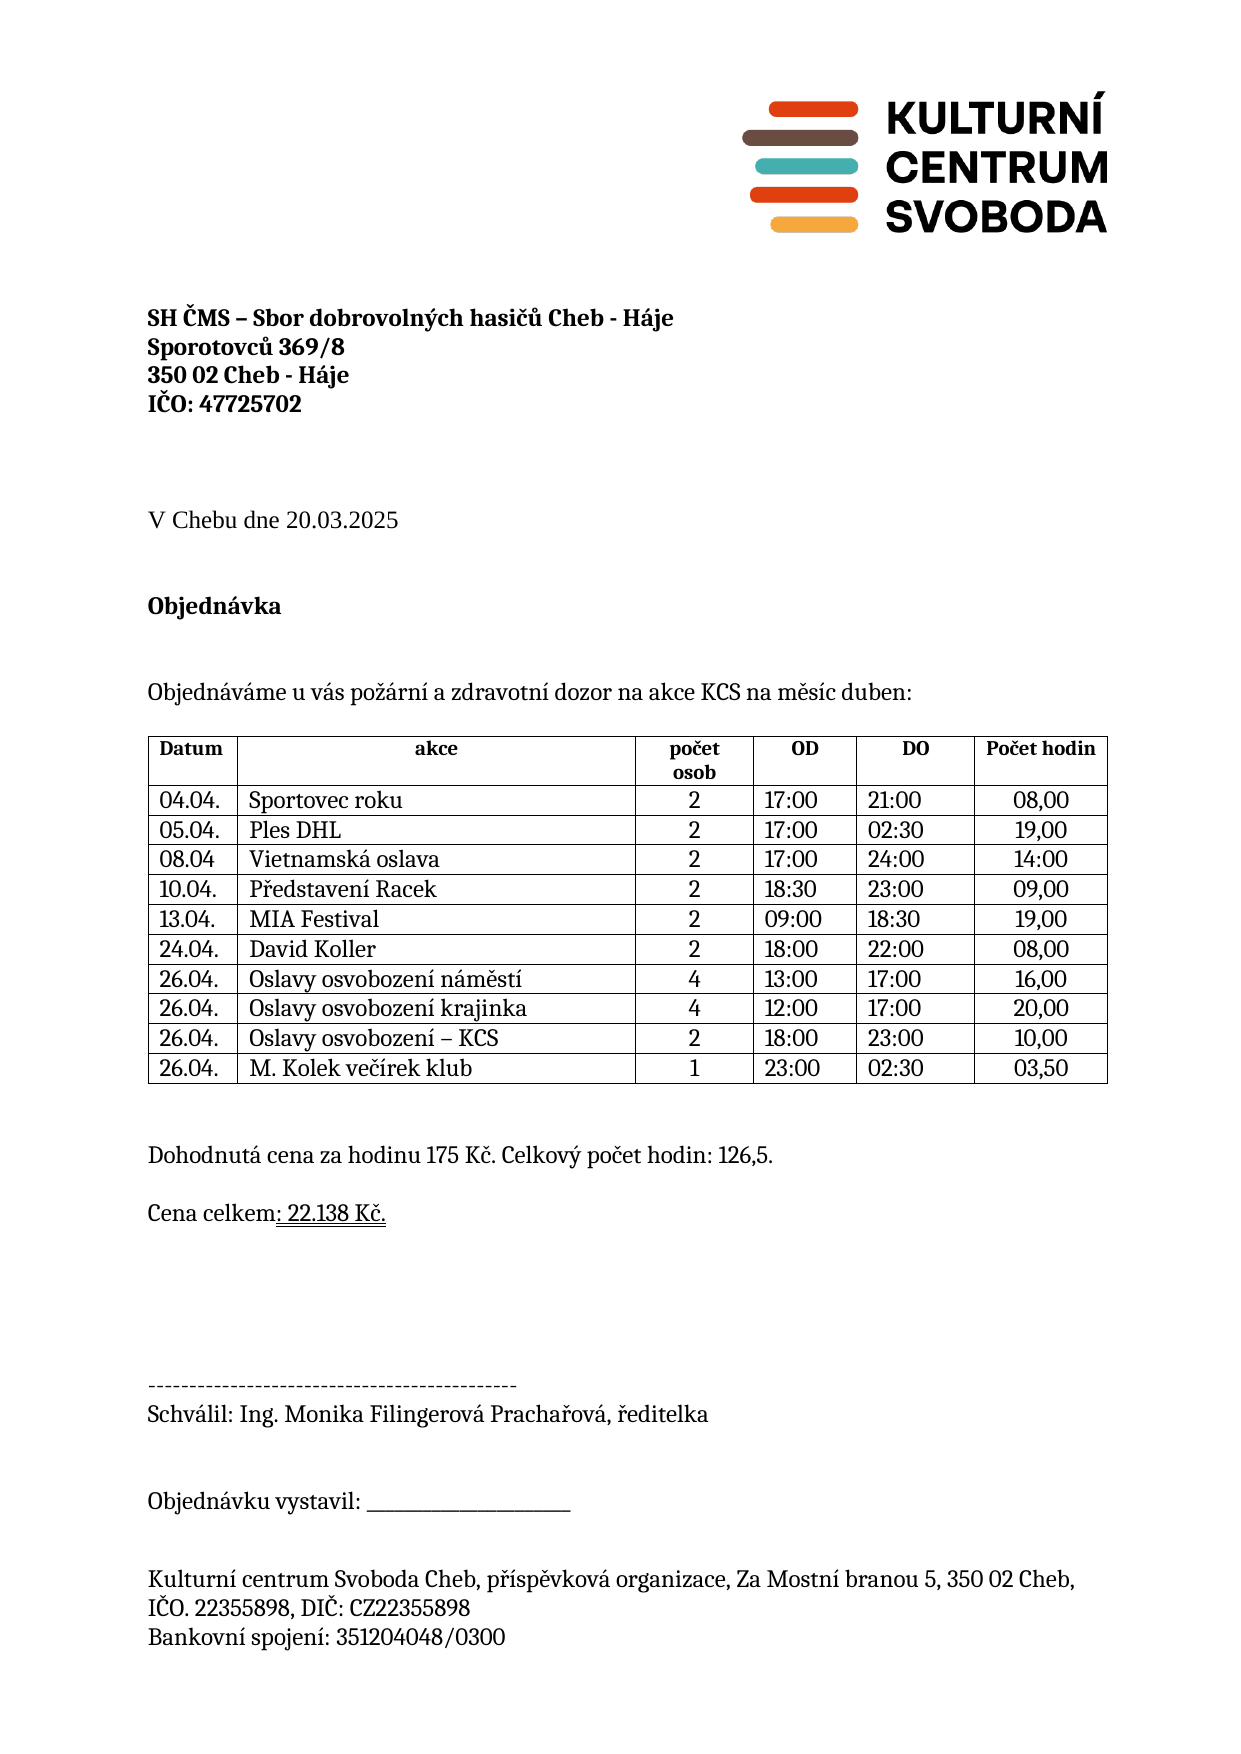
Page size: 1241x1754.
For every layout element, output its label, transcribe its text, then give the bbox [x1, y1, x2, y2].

table_cell 17:00 [857, 965, 974, 993]
text Schválil: Ing. Monika Filingerová Prachařová, ředitelka [148, 1400, 1093, 1429]
table_cell Ples DHL [238, 816, 635, 844]
table_cell 26.04. [149, 994, 237, 1023]
table_cell 4 [636, 965, 753, 993]
table_cell 16,00 [975, 965, 1107, 993]
table_cell 08,00 [975, 786, 1107, 814]
text Objednáváme u vás požární a zdravotní dozor na akce KCS na měsíc duben: [148, 678, 1093, 707]
table_header DO [857, 737, 974, 785]
table_cell 17:00 [754, 786, 856, 814]
text 350 02 Cheb - Háje [148, 361, 1093, 390]
table_header Datum [149, 737, 237, 785]
text --------------------------------------------- [148, 1371, 1093, 1400]
table_cell 2 [636, 935, 753, 963]
table_cell 04.04. [149, 786, 237, 814]
table_cell 2 [636, 816, 753, 844]
table_cell 14:00 [975, 845, 1107, 874]
table_cell 18:00 [754, 1024, 856, 1053]
table_cell 24:00 [857, 845, 974, 874]
table_cell 21:00 [857, 786, 974, 814]
table_cell 2 [636, 875, 753, 904]
table_cell 10.04. [149, 875, 237, 904]
table_cell Oslavy osvobození – KCS [238, 1024, 635, 1053]
table_cell 4 [636, 994, 753, 1023]
table_cell 12:00 [754, 994, 856, 1023]
table_cell 09,00 [975, 875, 1107, 904]
table_header Počet hodin [975, 737, 1107, 785]
table_cell 2 [636, 786, 753, 814]
table_cell Sportovec roku [238, 786, 635, 814]
table_cell David Koller [238, 935, 635, 963]
table_cell 08,00 [975, 935, 1107, 963]
picture [742, 91, 1107, 233]
table_cell 22:00 [857, 935, 974, 963]
table_cell 02:30 [857, 816, 974, 844]
table_cell 18:30 [754, 875, 856, 904]
table_cell 1 [636, 1054, 753, 1083]
table_header OD [754, 737, 856, 785]
table_cell 26.04. [149, 1054, 237, 1083]
table_cell Vietnamská oslava [238, 845, 635, 874]
table_cell 18:00 [754, 935, 856, 963]
table_cell M. Kolek večírek klub [238, 1054, 635, 1083]
table_cell 23:00 [754, 1054, 856, 1083]
text IČO: 47725702 [148, 390, 1093, 419]
table_cell 13.04. [149, 905, 237, 934]
text SH ČMS – Sbor dobrovolných hasičů Cheb - Háje [148, 304, 1093, 332]
table_header počet osob [636, 737, 753, 785]
table_cell 17:00 [857, 994, 974, 1023]
table_cell Oslavy osvobození krajinka [238, 994, 635, 1023]
table_cell 09:00 [754, 905, 856, 934]
table_cell 19,00 [975, 816, 1107, 844]
text Objednávka [148, 592, 1093, 621]
table_cell 23:00 [857, 875, 974, 904]
table_cell 13:00 [754, 965, 856, 993]
table_cell 2 [636, 905, 753, 934]
text Cena celkem: 22.138 Kč. [148, 1199, 1093, 1227]
table_cell 02:30 [857, 1054, 974, 1083]
table_cell 10,00 [975, 1024, 1107, 1053]
table_cell 19,00 [975, 905, 1107, 934]
table_cell 18:30 [857, 905, 974, 934]
table_cell 20,00 [975, 994, 1107, 1023]
table_cell 17:00 [754, 816, 856, 844]
table_cell 24.04. [149, 935, 237, 963]
table_cell 2 [636, 845, 753, 874]
table_cell 26.04. [149, 1024, 237, 1053]
table_cell Představení Racek [238, 875, 635, 904]
table_cell 05.04. [149, 816, 237, 844]
table_cell 08.04 [149, 845, 237, 874]
table_cell Oslavy osvobození náměstí [238, 965, 635, 993]
table_cell MIA Festival [238, 905, 635, 934]
text Dohodnutá cena za hodinu 175 Kč. Celkový počet hodin: 126,5. [148, 1141, 1093, 1170]
table_cell 2 [636, 1024, 753, 1053]
text Sporotovců 369/8 [148, 332, 1093, 361]
text Objednávku vystavil: ______________________ [148, 1487, 1129, 1515]
table_cell 26.04. [149, 965, 237, 993]
table_cell 17:00 [754, 845, 856, 874]
table_cell 03,50 [975, 1054, 1107, 1083]
table_cell 23:00 [857, 1024, 974, 1053]
text V Chebu dne 20.03.2025 [148, 505, 1129, 534]
table_header akce [238, 737, 635, 785]
